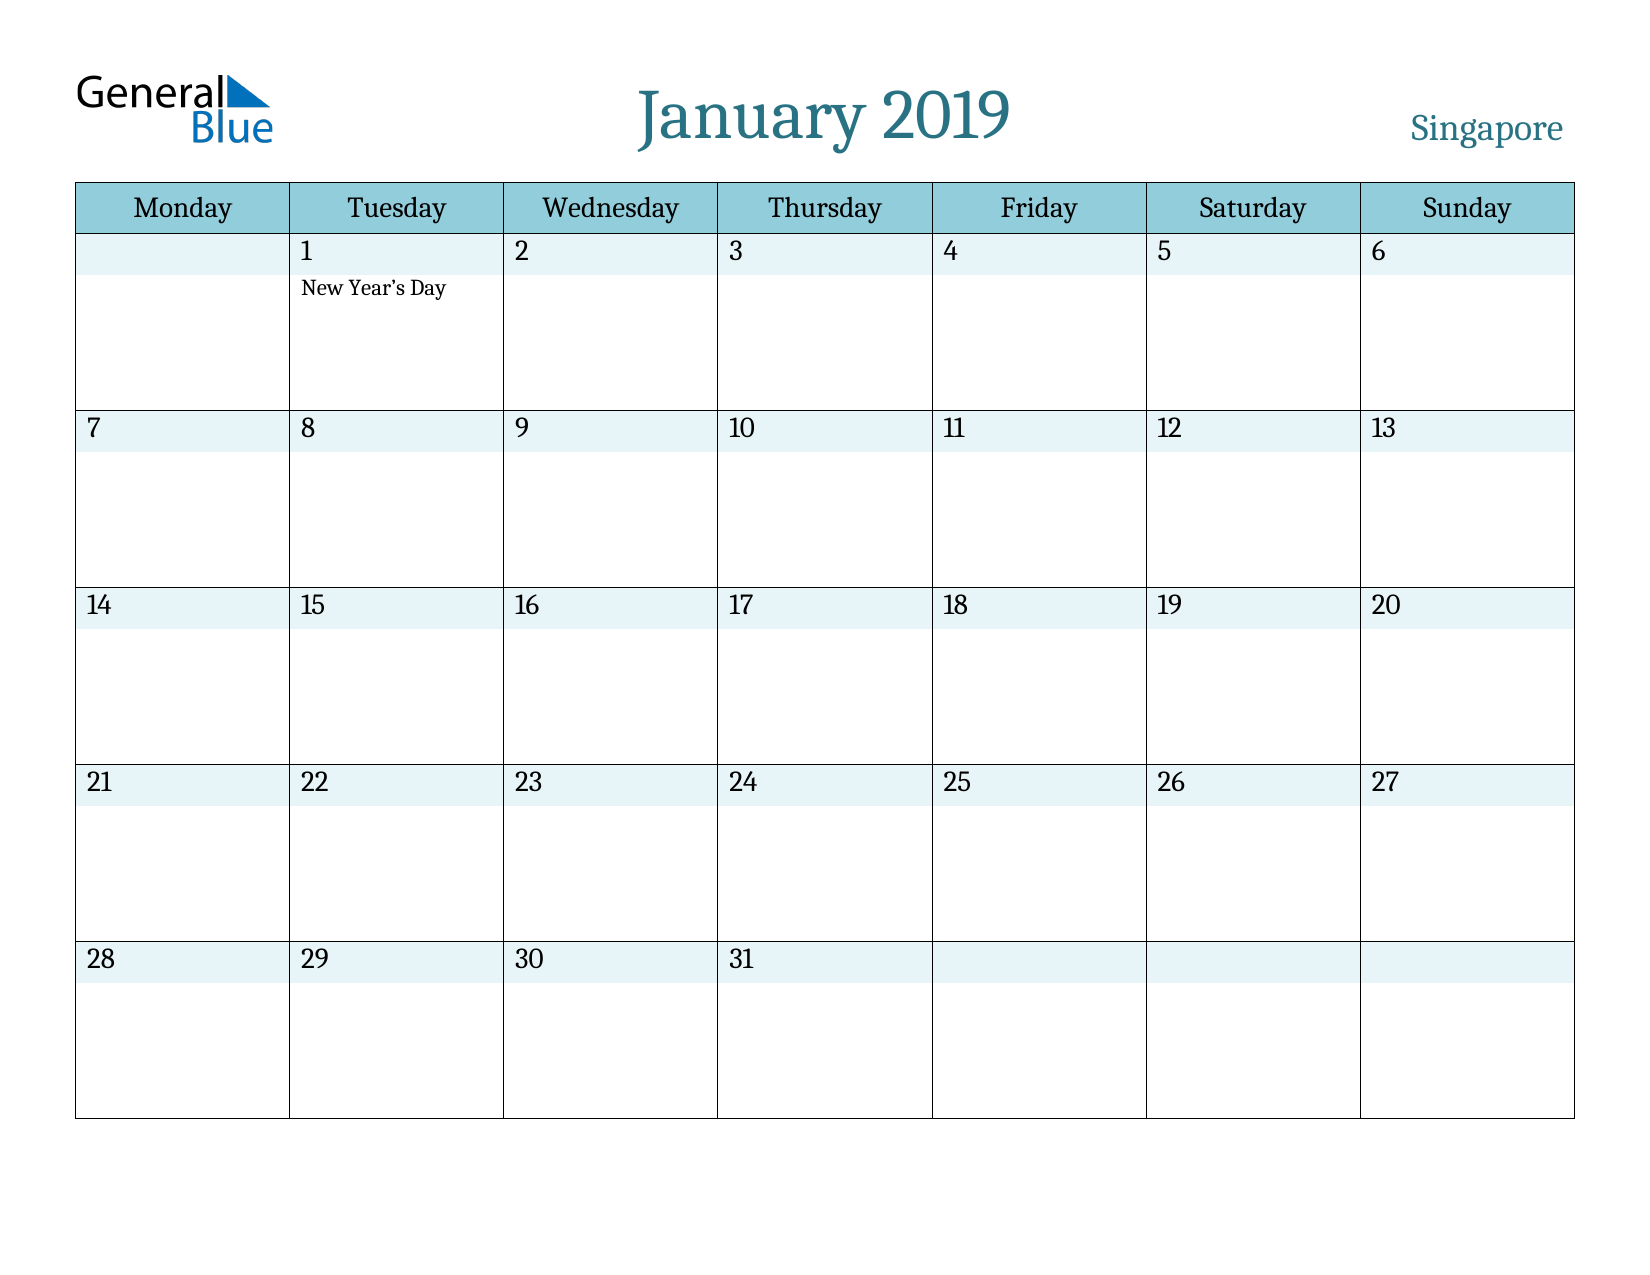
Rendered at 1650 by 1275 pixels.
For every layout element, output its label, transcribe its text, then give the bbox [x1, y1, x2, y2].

table_cell [504, 275, 717, 410]
table_cell Friday [933, 183, 1146, 233]
table_cell 18 [933, 588, 1146, 629]
table_cell 15 [290, 588, 503, 629]
table_cell 27 [1361, 765, 1574, 806]
table_cell [290, 983, 503, 1118]
table_cell [290, 452, 503, 587]
table_cell [933, 629, 1146, 764]
table_cell 22 [290, 765, 503, 806]
table_cell [1361, 275, 1574, 410]
table_cell [1361, 629, 1574, 764]
table_cell Wednesday [504, 183, 717, 233]
table_header January 2019 [504, 75, 1146, 182]
table_cell 28 [76, 942, 289, 983]
table_cell [76, 983, 289, 1118]
table_cell [504, 983, 717, 1118]
table_header Singapore [1146, 75, 1574, 182]
table_cell 23 [504, 765, 717, 806]
table_cell Sunday [1361, 183, 1574, 233]
table_cell 16 [504, 588, 717, 629]
table_header [76, 75, 503, 182]
table_cell Thursday [718, 183, 932, 233]
table_cell 8 [290, 411, 503, 452]
table_cell 13 [1361, 411, 1574, 452]
table_cell 9 [504, 411, 717, 452]
table_cell [76, 806, 289, 941]
table_cell Tuesday [290, 183, 503, 233]
table_cell 1 [290, 234, 503, 275]
table_cell 10 [718, 411, 932, 452]
table_cell [76, 452, 289, 587]
table_cell 6 [1361, 234, 1574, 275]
table_cell 20 [1361, 588, 1574, 629]
table_cell [718, 806, 932, 941]
table_cell 21 [76, 765, 289, 806]
table_cell 3 [718, 234, 932, 275]
table_cell [933, 942, 1146, 983]
table_cell [1147, 983, 1360, 1118]
table_cell [933, 806, 1146, 941]
table_cell [1147, 942, 1360, 983]
table_cell [76, 275, 289, 410]
table_cell [504, 629, 717, 764]
table_cell 11 [933, 411, 1146, 452]
table_cell New Year’s Day [290, 275, 503, 410]
table_cell [718, 275, 932, 410]
table_cell [1147, 629, 1360, 764]
table_cell Monday [76, 183, 289, 233]
table_cell Saturday [1147, 183, 1360, 233]
table_cell [1361, 942, 1574, 983]
table_cell 24 [718, 765, 932, 806]
table_cell [933, 983, 1146, 1118]
table_cell 5 [1147, 234, 1360, 275]
table_cell [718, 452, 932, 587]
table_cell [504, 452, 717, 587]
table_cell 7 [76, 411, 289, 452]
table_cell 14 [76, 588, 289, 629]
table_cell [933, 452, 1146, 587]
table_cell [933, 275, 1146, 410]
table_cell 31 [718, 942, 932, 983]
table_cell [1147, 275, 1360, 410]
table_cell [1361, 983, 1574, 1118]
table_cell 25 [933, 765, 1146, 806]
table_cell [76, 234, 289, 275]
table_cell 17 [718, 588, 932, 629]
table_cell 26 [1147, 765, 1360, 806]
table_cell [290, 629, 503, 764]
table_cell 19 [1147, 588, 1360, 629]
table_cell 29 [290, 942, 503, 983]
table_cell [1361, 806, 1574, 941]
table_cell [1147, 806, 1360, 941]
table_cell 12 [1147, 411, 1360, 452]
table_cell [504, 806, 717, 941]
picture [77, 75, 273, 143]
table_cell [290, 806, 503, 941]
table_cell [718, 629, 932, 764]
table_cell 30 [504, 942, 717, 983]
table_cell 4 [933, 234, 1146, 275]
table_cell [1147, 452, 1360, 587]
table_cell 2 [504, 234, 717, 275]
table_cell [1361, 452, 1574, 587]
table_cell [76, 629, 289, 764]
table_cell [718, 983, 932, 1118]
